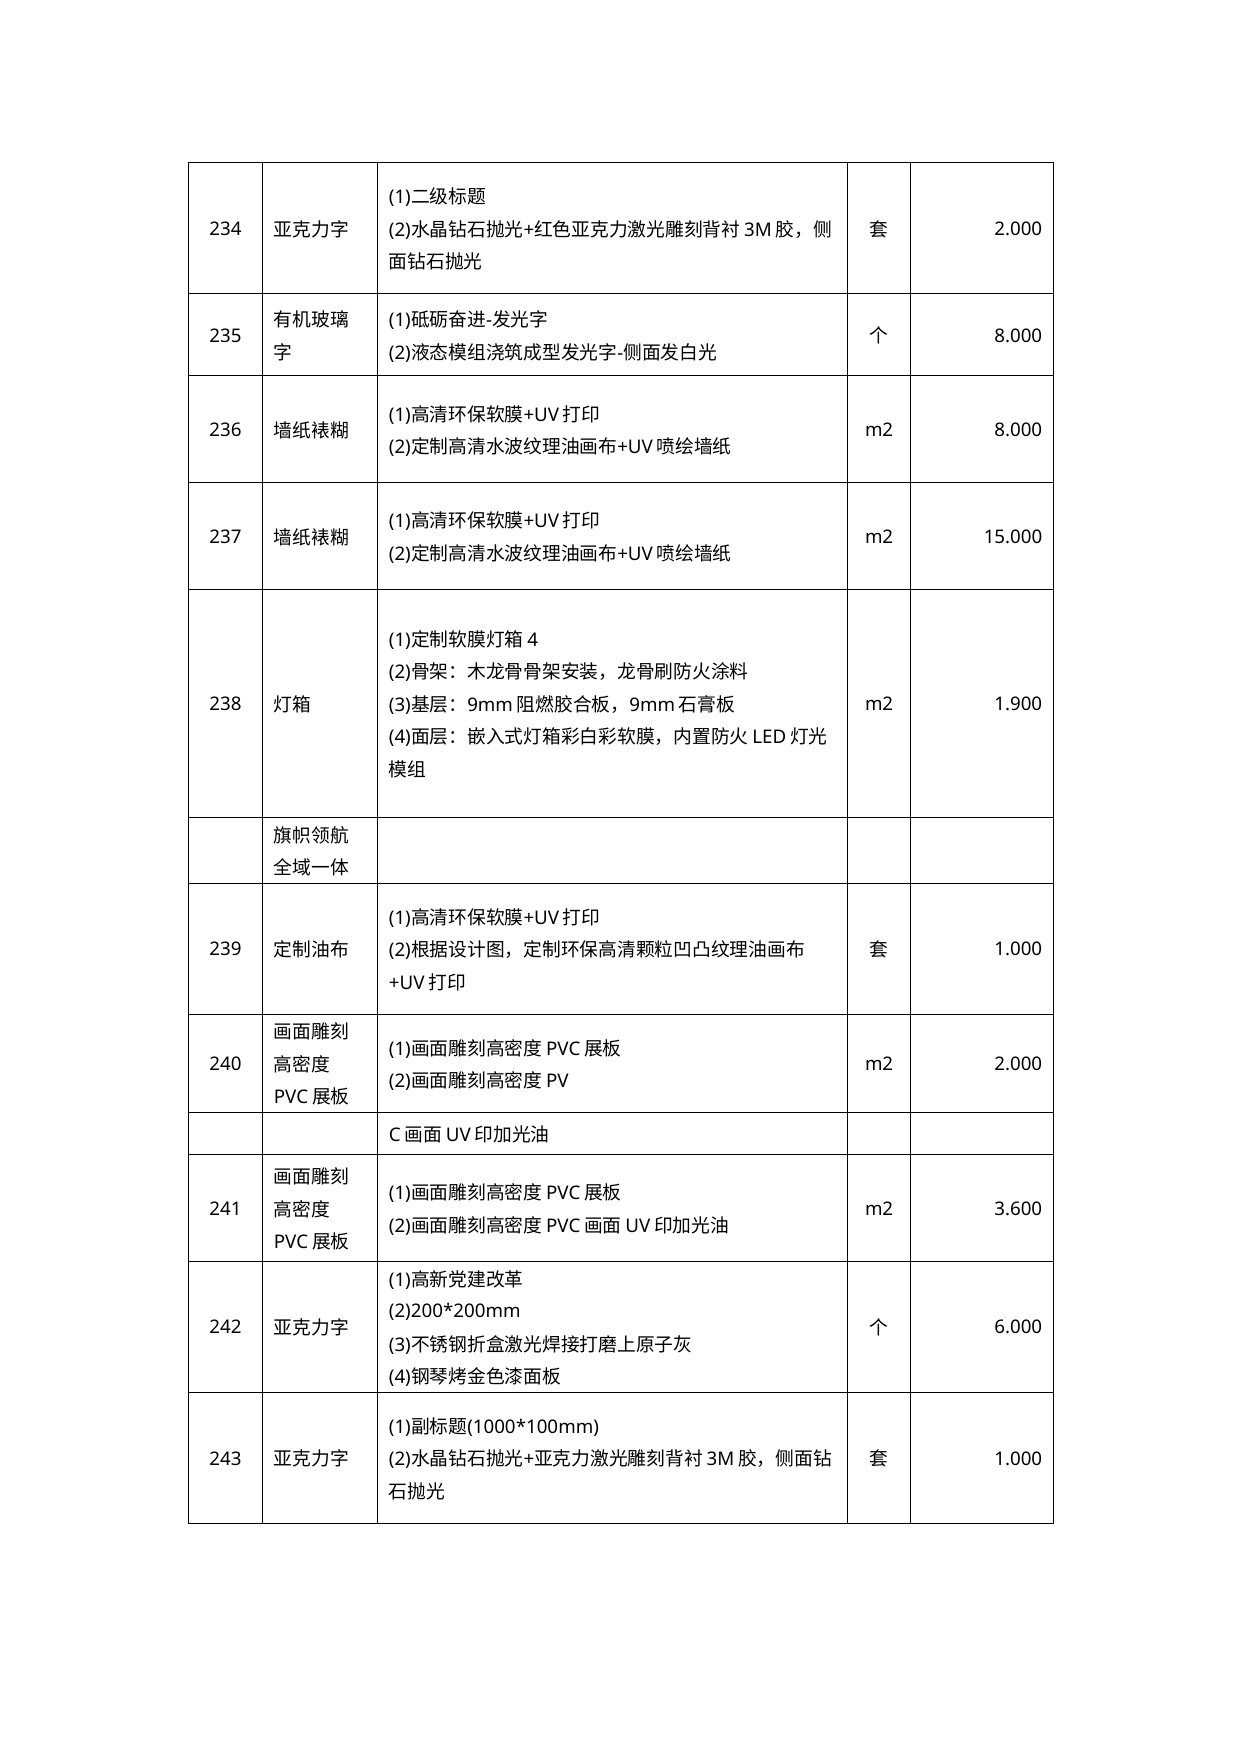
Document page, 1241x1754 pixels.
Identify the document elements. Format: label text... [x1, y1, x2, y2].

table_cell (1)定制软膜灯箱4 (2)骨架：木龙骨骨架安装，龙骨刷防火涂料 (3)基层：9mm阻燃胶合板，9mm石膏板 (4)面层：嵌入式灯箱彩白彩软膜，内置防火LED灯光模组 [378, 590, 847, 817]
table_cell m2 [848, 1155, 910, 1261]
table_cell 亚克力字 [263, 1262, 377, 1392]
table_cell 亚克力字 [263, 1393, 377, 1523]
table_cell [848, 1113, 910, 1154]
table_cell (1)副标题(1000*100mm) (2)水晶钻石抛光+亚克力激光雕刻背衬3M胶，侧面钻石抛光 [378, 1393, 847, 1523]
table_cell (1)二级标题 (2)水晶钻石抛光+红色亚克力激光雕刻背衬3M胶，侧面钻石抛光 [378, 163, 847, 293]
table_cell 个 [848, 294, 910, 375]
table_cell 6.000 [911, 1262, 1053, 1392]
table_cell (1)高清环保软膜+UV打印 (2)定制高清水波纹理油画布+UV喷绘墙纸 [378, 376, 847, 482]
table_cell 238 [189, 590, 262, 817]
table_cell 定制油布 [263, 884, 377, 1013]
table_cell 亚克力字 [263, 163, 377, 293]
table_cell [263, 1113, 377, 1154]
table_cell 235 [189, 294, 262, 375]
table_cell 234 [189, 163, 262, 293]
table_cell m2 [848, 590, 910, 817]
table_cell m2 [848, 1015, 910, 1112]
table_cell 画面雕刻高密度PVC展板 [263, 1155, 377, 1261]
table_cell 239 [189, 884, 262, 1013]
table_cell 墙纸裱糊 [263, 376, 377, 482]
table_cell 241 [189, 1155, 262, 1261]
table_cell 236 [189, 376, 262, 482]
table_cell 旗帜领航 全域一体 [263, 818, 377, 883]
table_cell 有机玻璃字 [263, 294, 377, 375]
table_cell (1)画面雕刻高密度PVC展板 (2)画面雕刻高密度PVC画面UV印加光油 [378, 1155, 847, 1261]
table_cell m2 [848, 376, 910, 482]
table_cell 1.000 [911, 884, 1053, 1013]
table_cell 240 [189, 1015, 262, 1112]
table_cell 1.000 [911, 1393, 1053, 1523]
table_cell 1.900 [911, 590, 1053, 817]
table_cell C画面UV印加光油 [378, 1113, 847, 1154]
table_cell 套 [848, 1393, 910, 1523]
table_cell 个 [848, 1262, 910, 1392]
table_cell 237 [189, 483, 262, 589]
table_cell [848, 818, 910, 883]
table_cell [911, 1113, 1053, 1154]
table_cell 2.000 [911, 1015, 1053, 1112]
table_cell 灯箱 [263, 590, 377, 817]
table_cell (1)砥砺奋进-发光字 (2)液态模组浇筑成型发光字-侧面发白光 [378, 294, 847, 375]
table_cell 2.000 [911, 163, 1053, 293]
table_cell 3.600 [911, 1155, 1053, 1261]
table_cell [189, 818, 262, 883]
table_cell [911, 818, 1053, 883]
table_cell 墙纸裱糊 [263, 483, 377, 589]
table_cell m2 [848, 483, 910, 589]
table_cell [378, 818, 847, 883]
table_cell (1)高清环保软膜+UV打印 (2)定制高清水波纹理油画布+UV喷绘墙纸 [378, 483, 847, 589]
table_cell 243 [189, 1393, 262, 1523]
table_cell 套 [848, 163, 910, 293]
table_cell 套 [848, 884, 910, 1013]
table_cell [189, 1113, 262, 1154]
table_cell (1)画面雕刻高密度PVC展板 (2)画面雕刻高密度PV [378, 1015, 847, 1112]
table_cell (1)高清环保软膜+UV打印 (2)根据设计图，定制环保高清颗粒凹凸纹理油画布+UV打印 [378, 884, 847, 1013]
table_cell 8.000 [911, 376, 1053, 482]
table_cell 15.000 [911, 483, 1053, 589]
table_cell 画面雕刻高密度PVC展板 [263, 1015, 377, 1112]
table_cell (1)高新党建改革 (2)200*200mm (3)不锈钢折盒激光焊接打磨上原子灰 (4)钢琴烤金色漆面板 [378, 1262, 847, 1392]
table_cell 8.000 [911, 294, 1053, 375]
table_cell 242 [189, 1262, 262, 1392]
